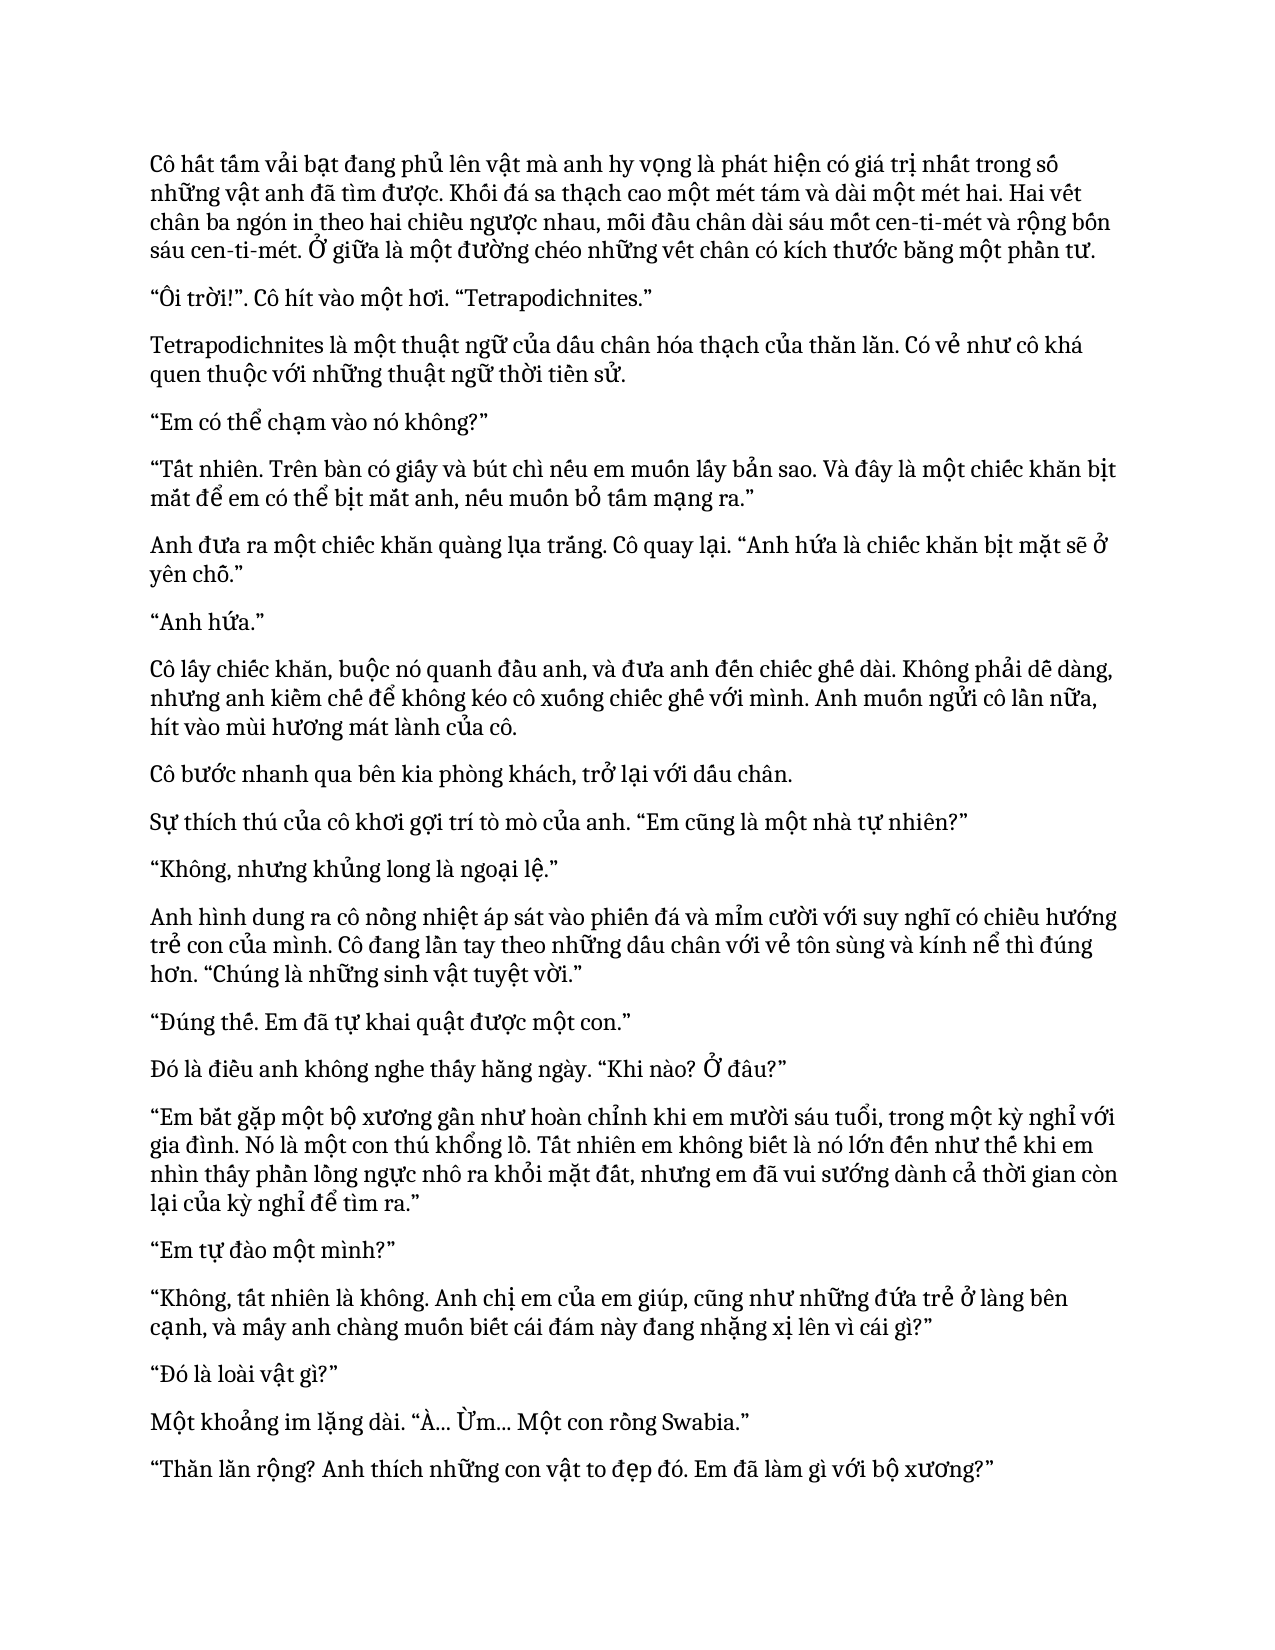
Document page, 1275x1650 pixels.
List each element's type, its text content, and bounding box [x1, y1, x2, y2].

text Đó là điều anh không nghe thấy hằng ngày. “Khi nào? Ở đâu?” [150, 1055, 1125, 1084]
text “Tất nhiên. Trên bàn có giấy và bút chì nếu em muốn lấy bản sao. Và đây là một chiếc khăn bịt mắt để em có thể bịt mắt anh, nếu muốn bỏ tấm mạng ra.” [150, 455, 1125, 512]
text Một khoảng im lặng dài. “À... Ừm... Một con rồng Swabia.” [150, 1407, 1125, 1436]
text Anh hình dung ra cô nồng nhiệt áp sát vào phiến đá và mỉm cười với suy nghĩ có chiều hướng trẻ con của mình. Cô đang lần tay theo những dấu chân với vẻ tôn sùng và kính nể thì đúng hơn. “Chúng là những sinh vật tuyệt vời.” [150, 902, 1125, 989]
text “Ôi trời!”. Cô hít vào một hơi. “Tetrapodichnites.” [150, 284, 1125, 312]
text “Đúng thế. Em đã tự khai quật được một con.” [150, 1007, 1125, 1036]
text Tetrapodichnites là một thuật ngữ của dấu chân hóa thạch của thằn lằn. Có vẻ như cô khá quen thuộc với những thuật ngữ thời tiền sử. [150, 331, 1125, 389]
text Anh đưa ra một chiếc khăn quàng lụa trắng. Cô quay lại. “Anh hứa là chiếc khăn bịt mặt sẽ ở yên chỗ.” [150, 531, 1125, 589]
text “Em tự đào một mình?” [150, 1236, 1125, 1265]
text Cô bước nhanh qua bên kia phòng khách, trở lại với dấu chân. [150, 760, 1125, 789]
text “Em bắt gặp một bộ xương gần như hoàn chỉnh khi em mười sáu tuổi, trong một kỳ nghỉ với gia đình. Nó là một con thú khổng lồ. Tất nhiên em không biết là nó lớn đến như thế khi em nhìn thấy phần lồng ngực nhô ra khỏi mặt đất, nhưng em đã vui sướng dành cả thời gian còn lại của kỳ nghỉ để tìm ra.” [150, 1102, 1125, 1217]
text Cô hất tấm vải bạt đang phủ lên vật mà anh hy vọng là phát hiện có giá trị nhất trong số những vật anh đã tìm được. Khối đá sa thạch cao một mét tám và dài một mét hai. Hai vết chân ba ngón in theo hai chiều ngược nhau, mỗi đầu chân dài sáu mốt cen-ti-mét và rộng bốn sáu cen-ti-mét. Ở giữa là một đường chéo những vết chân có kích thước bằng một phần tư. [150, 150, 1125, 265]
text “Đó là loài vật gì?” [150, 1360, 1125, 1389]
text “Không, tất nhiên là không. Anh chị em của em giúp, cũng như những đứa trẻ ở làng bên cạnh, và mấy anh chàng muốn biết cái đám này đang nhặng xị lên vì cái gì?” [150, 1284, 1125, 1341]
text “Em có thể chạm vào nó không?” [150, 407, 1125, 436]
text Cô lấy chiếc khăn, buộc nó quanh đầu anh, và đưa anh đến chiếc ghế dài. Không phải dễ dàng, nhưng anh kiềm chế để không kéo cô xuống chiếc ghế với mình. Anh muốn ngửi cô lần nữa, hít vào mùi hương mát lành của cô. [150, 655, 1125, 741]
text Sự thích thú của cô khơi gợi trí tò mò của anh. “Em cũng là một nhà tự nhiên?” [150, 807, 1125, 836]
text “Không, nhưng khủng long là ngoại lệ.” [150, 855, 1125, 884]
text “Thằn lằn rộng? Anh thích những con vật to đẹp đó. Em đã làm gì với bộ xương?” [150, 1455, 1125, 1484]
text “Anh hứa.” [150, 607, 1125, 636]
